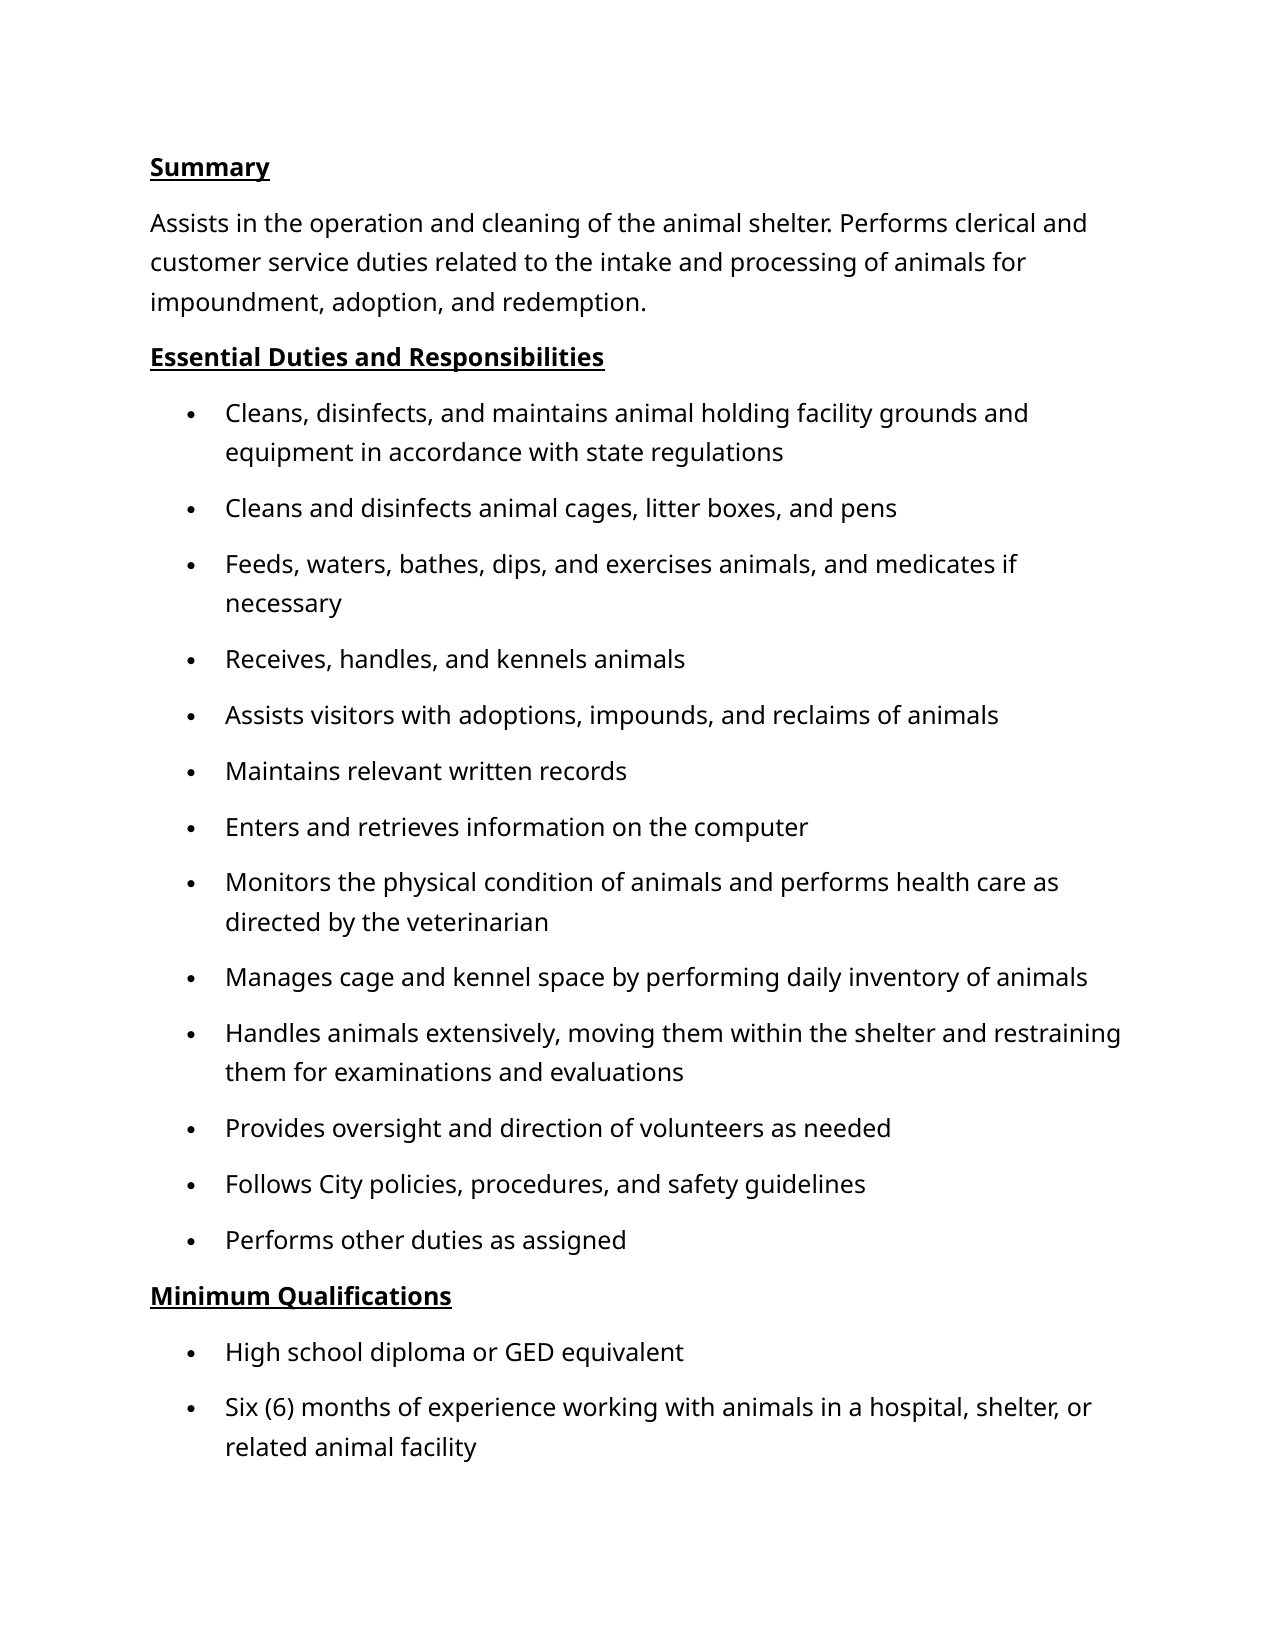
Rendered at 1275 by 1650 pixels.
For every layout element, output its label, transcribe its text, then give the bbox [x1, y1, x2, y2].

list Maintains relevant written records [187, 753, 1125, 787]
list Handles animals extensively, moving them within the shelter and restraining them for examinations and evaluations [187, 1016, 1125, 1089]
text Assists in the operation and cleaning of the animal shelter. Performs clerical and customer service duties related to the intake and processing of animals for impoundment, adoption, and redemption. [150, 206, 1125, 318]
list Monitors the physical condition of animals and performs health care as directed by the veterinarian [187, 865, 1125, 938]
text Essential Duties and Responsibilities [150, 340, 1125, 374]
list Six (6) months of experience working with animals in a hospital, shelter, or related animal facility [187, 1390, 1125, 1463]
list Enters and retrieves information on the computer [187, 809, 1125, 843]
list Feeds, waters, bathes, dips, and exercises animals, and medicates if necessary [187, 547, 1125, 620]
list Provides oversight and direction of volunteers as needed [187, 1111, 1125, 1145]
list High school diploma or GED equivalent [187, 1334, 1125, 1368]
list Cleans, disinfects, and maintains animal holding facility grounds and equipment in accordance with state regulations [187, 396, 1125, 469]
list Follows City policies, procedures, and safety guidelines [187, 1167, 1125, 1201]
list Assists visitors with adoptions, impounds, and reclaims of animals [187, 697, 1125, 732]
text Summary [150, 150, 1125, 184]
list Receives, handles, and kennels animals [187, 642, 1125, 676]
list Manages cage and kennel space by performing daily inventory of animals [187, 960, 1125, 994]
text Minimum Qualifications [150, 1278, 1125, 1312]
list Performs other duties as assigned [187, 1222, 1125, 1257]
list Cleans and disinfects animal cages, litter boxes, and pens [187, 491, 1125, 525]
